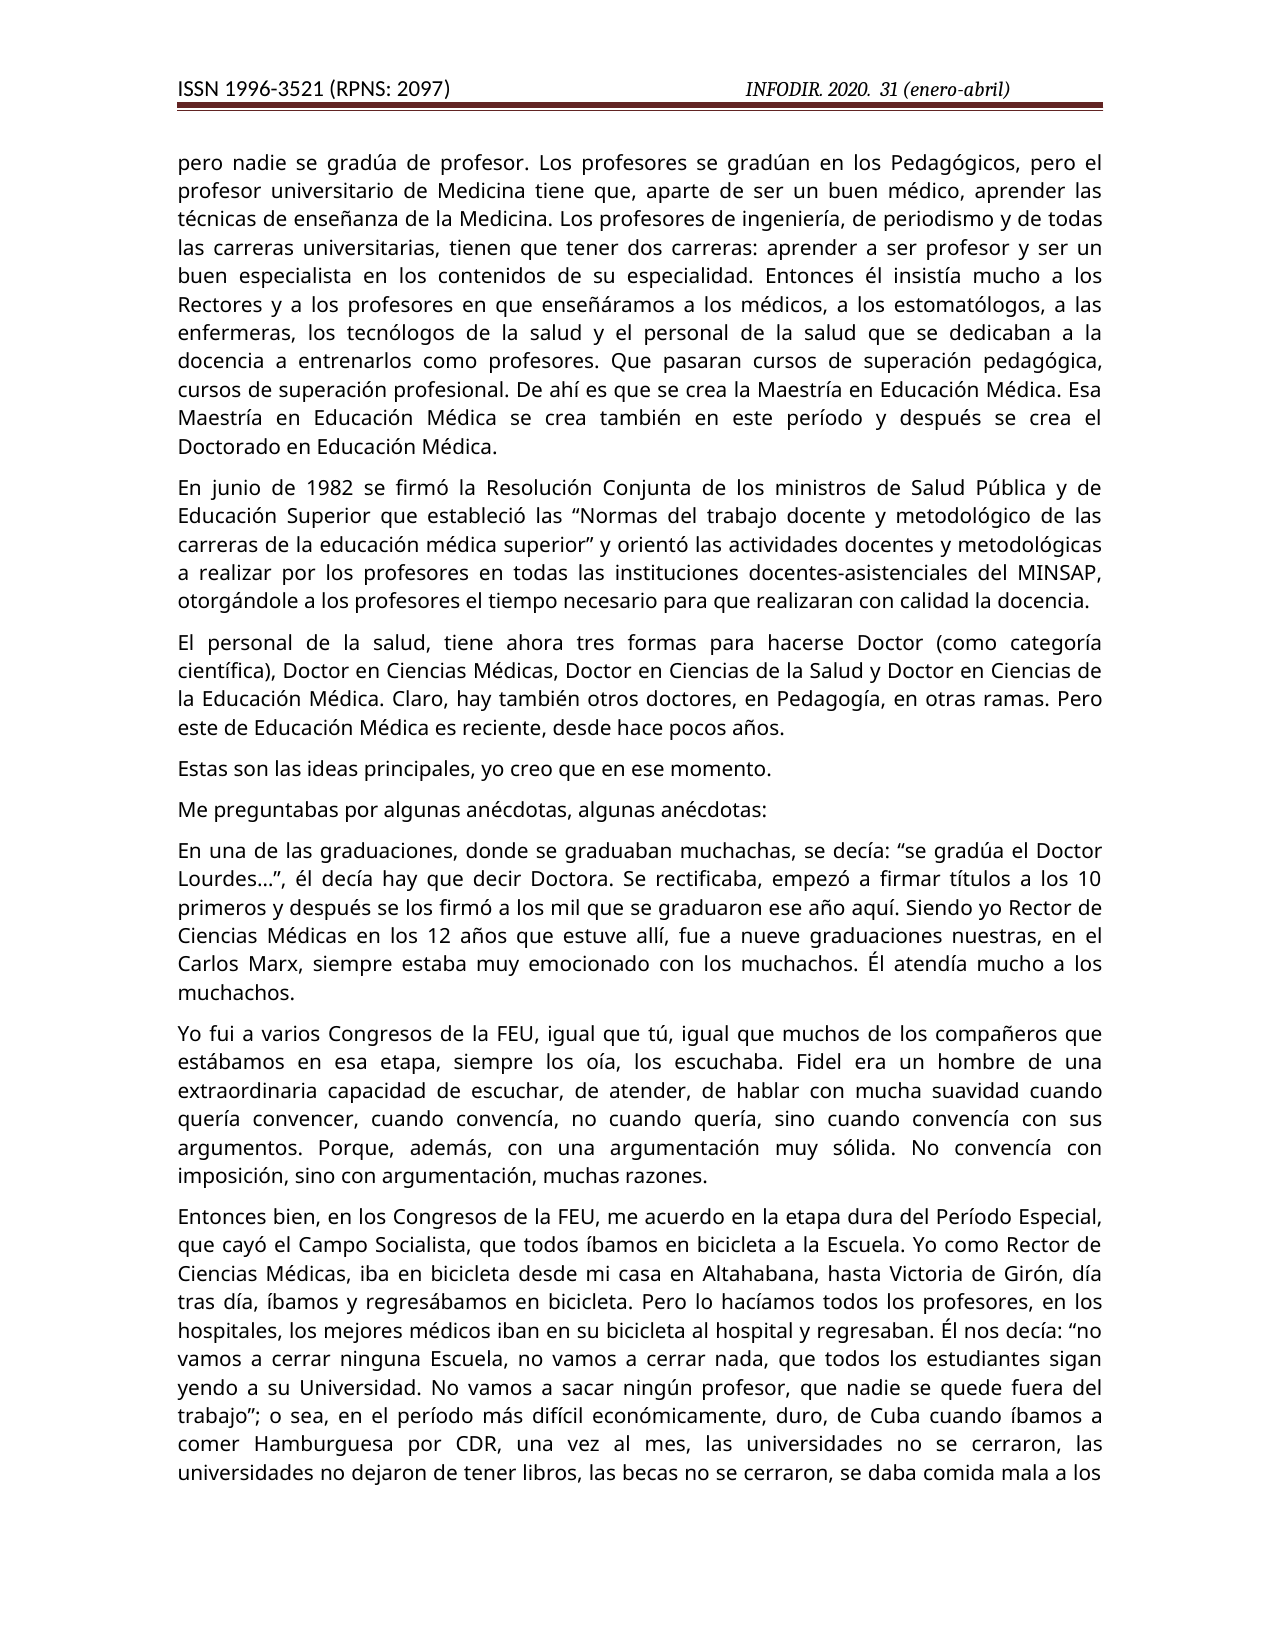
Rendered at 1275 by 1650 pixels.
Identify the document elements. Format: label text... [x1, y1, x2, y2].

text En una de las graduaciones, donde se graduaban muchachas, se decía: “se gradúa el Doctor Lourdes…”, él decía hay que decir Doctora. Se rectificaba, empezó a firmar títulos a los 10 primeros y después se los firmó a los mil que se graduaron ese año aquí. Siendo yo Rector de Ciencias Médicas en los 12 años que estuve allí, fue a nueve graduaciones nuestras, en el Carlos Marx, siempre estaba muy emocionado con los muchachos. Él atendía mucho a los muchachos. [177, 836, 1103, 1006]
text En junio de 1982 se firmó la Resolución Conjunta de los ministros de Salud Pública y de Educación Superior que estableció las “Normas del trabajo docente y metodológico de las carreras de la educación médica superior” y orientó las actividades docentes y metodológicas a realizar por los profesores en todas las instituciones docentes-asistenciales del MINSAP, otorgándole a los profesores el tiempo necesario para que realizaran con calidad la docencia. [177, 473, 1103, 615]
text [177, 148, 1103, 460]
text Yo fui a varios Congresos de la FEU, igual que tú, igual que muchos de los compañeros que estábamos en esa etapa, siempre los oía, los escuchaba. Fidel era un hombre de una extraordinaria capacidad de escuchar, de atender, de hablar con mucha suavidad cuando quería convencer, cuando convencía, no cuando quería, sino cuando convencía con sus argumentos. Porque, además, con una argumentación muy sólida. No convencía con imposición, sino con argumentación, muchas razones. [177, 1019, 1103, 1189]
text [177, 1202, 1103, 1486]
text El personal de la salud, tiene ahora tres formas para hacerse Doctor (como categoría científica), Doctor en Ciencias Médicas, Doctor en Ciencias de la Salud y Doctor en Ciencias de la Educación Médica. Claro, hay también otros doctores, en Pedagogía, en otras ramas. Pero este de Educación Médica es reciente, desde hace pocos años. [177, 628, 1103, 741]
text Me preguntabas por algunas anécdotas, algunas anécdotas: [177, 795, 1103, 823]
text Estas son las ideas principales, yo creo que en ese momento. [177, 754, 1103, 782]
